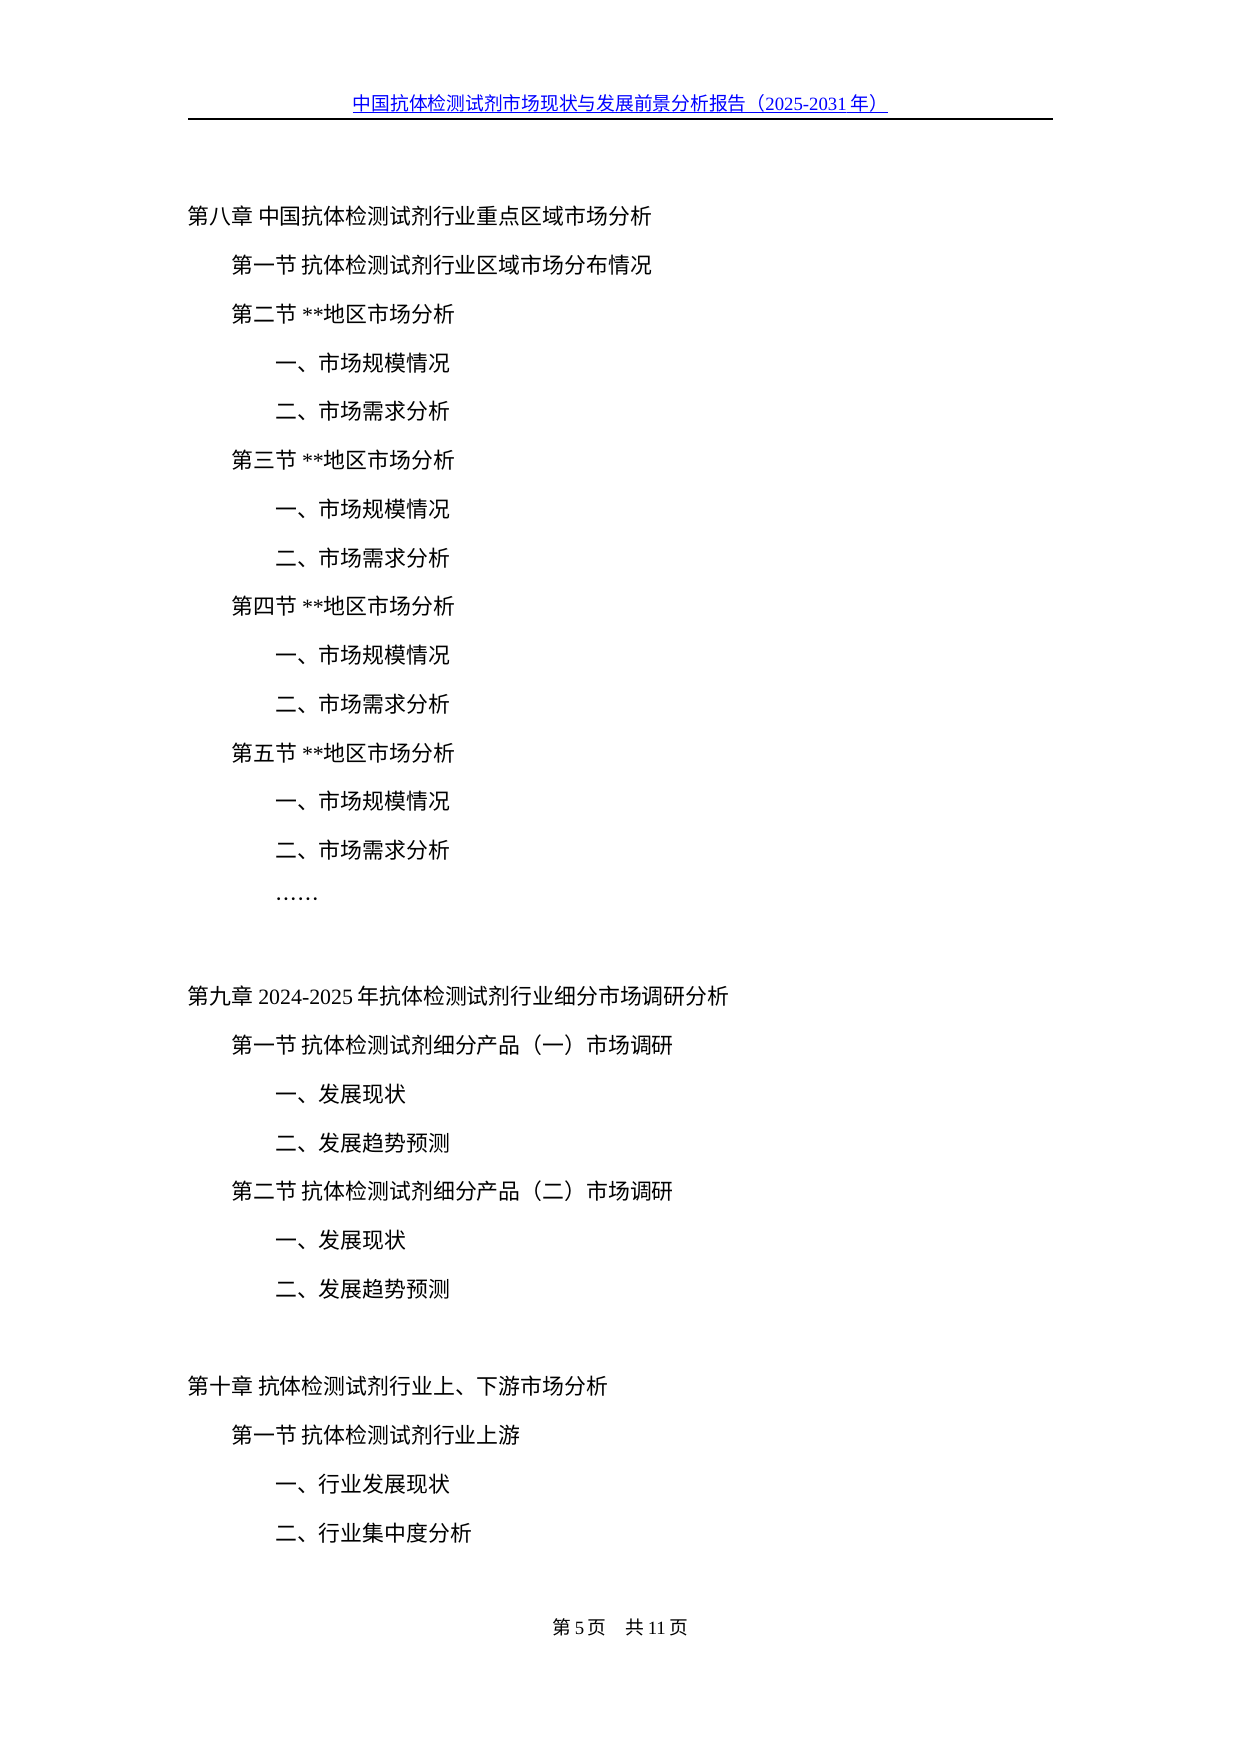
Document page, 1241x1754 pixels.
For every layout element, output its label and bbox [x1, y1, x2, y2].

text [187, 150, 1053, 1548]
